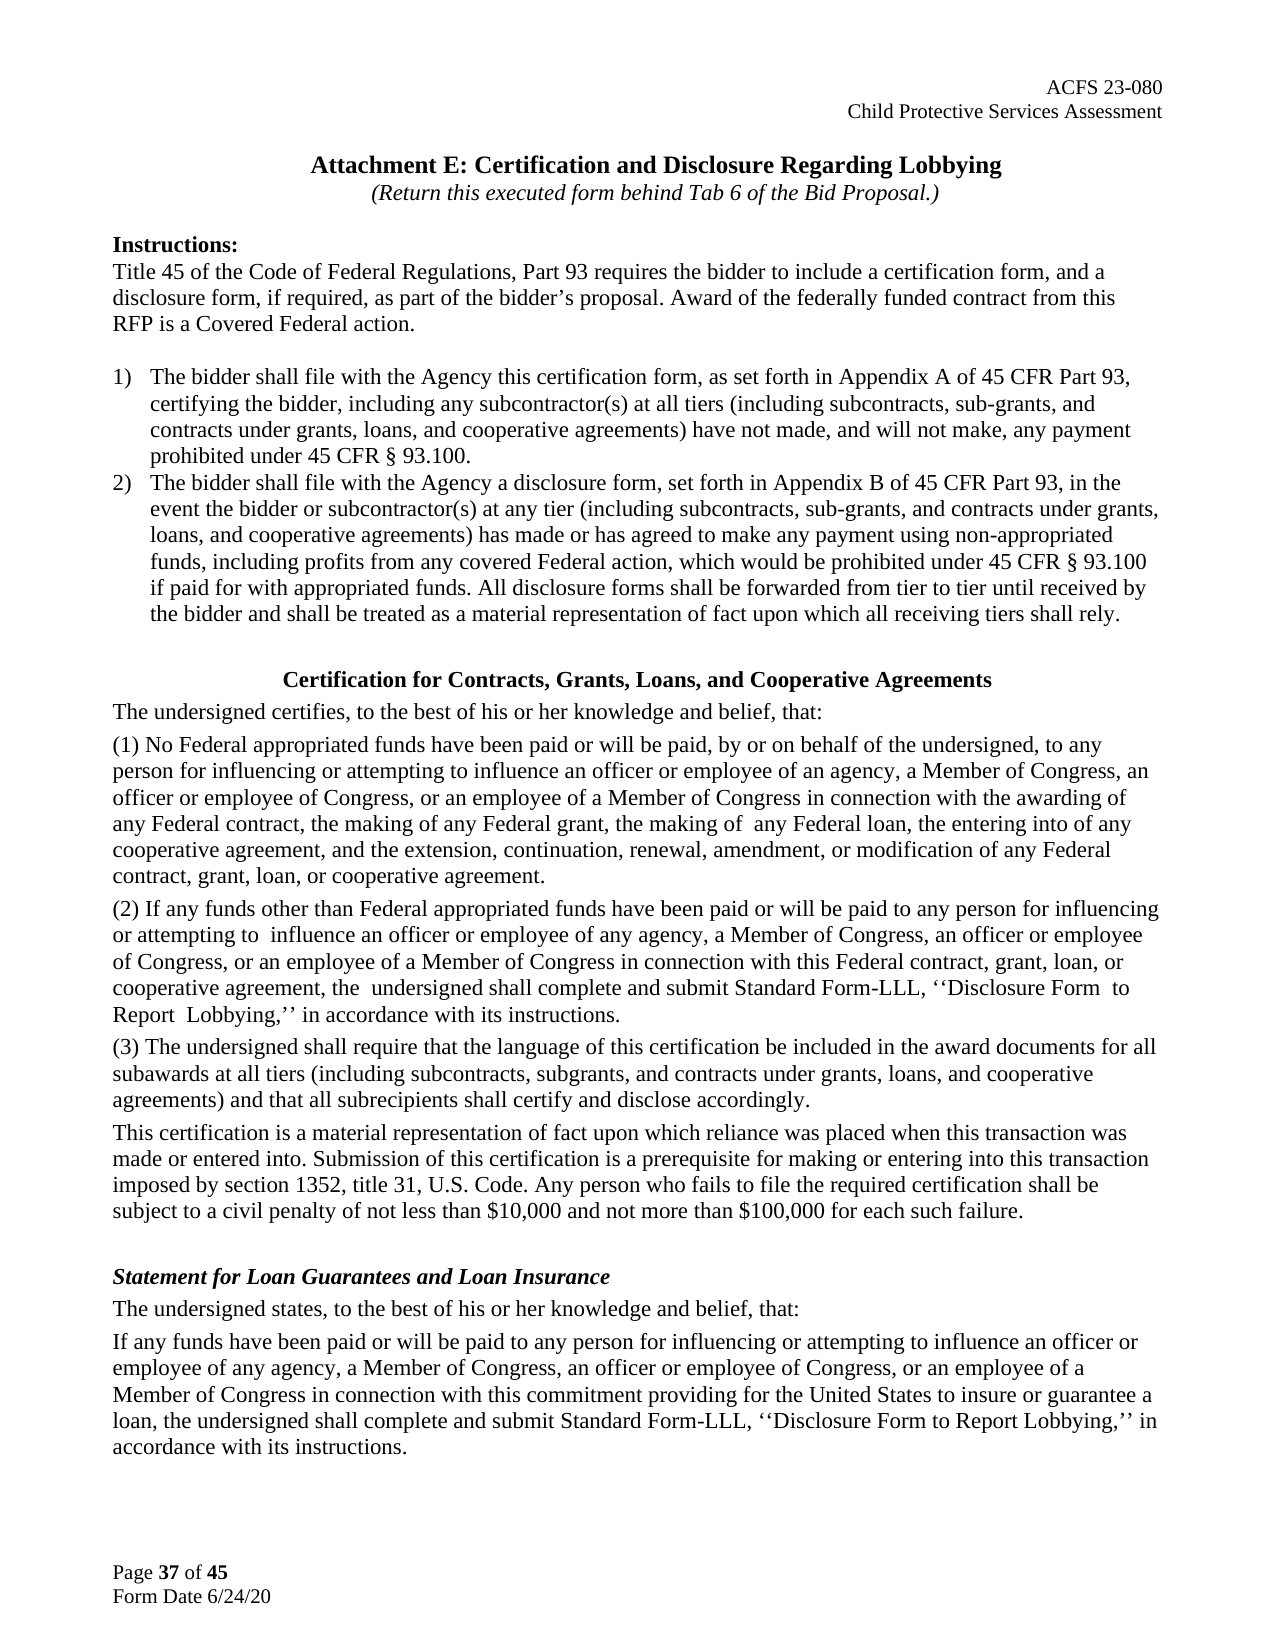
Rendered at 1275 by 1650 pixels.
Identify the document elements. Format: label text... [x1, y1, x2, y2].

text If any funds have been paid or will be paid to any person for influencing or attempting to influence an officer or employee of any agency, a Member of Congress, an officer or employee of Congress, or an employee of a Member of Congress in connection with this commitment providing for the United States to insure or guarantee a loan, the undersigned shall complete and submit Standard Form-LLL, ‘‘Disclosure Form to Report Lobbying,’’ in accordance with its instructions. [112, 1328, 1162, 1460]
list The bidder shall file with the Agency a disclosure form, set forth in Appendix B of 45 CFR Part 93, in the event the bidder or subcontractor(s) at any tier (including subcontracts, sub-grants, and contracts under grants, loans, and cooperative agreements) has made or has agreed to make any payment using non-appropriated funds, including profits from any covered Federal action, which would be prohibited under 45 CFR § 93.100 if paid for with appropriated funds. All disclosure forms shall be forwarded from tier to tier until received by the bidder and shall be treated as a material representation of fact upon which all receiving tiers shall rely. [112, 469, 1162, 627]
text Certification for Contracts, Grants, Loans, and Cooperative Agreements [112, 666, 1162, 692]
text (2) If any funds other than Federal appropriated funds have been paid or will be paid to any person for influencing or attempting to influence an officer or employee of any agency, a Member of Congress, an officer or employee of Congress, or an employee of a Member of Congress in connection with this Federal contract, grant, loan, or cooperative agreement, the undersigned shall complete and submit Standard Form-LLL, ‘‘Disclosure Form to Report Lobbying,’’ in accordance with its instructions. [112, 895, 1162, 1027]
list The bidder shall file with the Agency this certification form, as set forth in Appendix A of 45 CFR Part 93, certifying the bidder, including any subcontractor(s) at all tiers (including subcontracts, sub-grants, and contracts under grants, loans, and cooperative agreements) have not made, and will not make, any payment prohibited under 45 CFR § 93.100. [112, 363, 1162, 469]
text The undersigned certifies, to the best of his or her knowledge and belief, that: [112, 698, 1162, 724]
text Title 45 of the Code of Federal Regulations, Part 93 requires the bidder to include a certification form, and a disclosure form, if required, as part of the bidder’s proposal. Award of the federally funded contract from this RFP is a Covered Federal action. [112, 258, 1162, 337]
text (1) No Federal appropriated funds have been paid or will be paid, by or on behalf of the undersigned, to any person for influencing or attempting to influence an officer or employee of an agency, a Member of Congress, an officer or employee of Congress, or an employee of a Member of Congress in connection with the awarding of any Federal contract, the making of any Federal grant, the making of any Federal loan, the entering into of any cooperative agreement, and the extension, continuation, renewal, amendment, or modification of any Federal contract, grant, loan, or cooperative agreement. [112, 731, 1162, 889]
text Instructions: [112, 231, 1162, 258]
text Statement for Loan Guarantees and Loan Insurance [112, 1263, 1162, 1289]
text This certification is a material representation of fact upon which reliance was placed when this transaction was made or entered into. Submission of this certification is a prerequisite for making or entering into this transaction imposed by section 1352, title 31, U.S. Code. Any person who fails to file the required certification shall be subject to a civil penalty of not less than $10,000 and not more than $100,000 for each such failure. [112, 1118, 1162, 1224]
subtitle Attachment E: Certification and Disclosure Regarding Lobbying [150, 150, 1162, 179]
text (Return this executed form behind Tab 6 of the Bid Proposal.) [150, 179, 1162, 205]
text (3) The undersigned shall require that the language of this certification be included in the award documents for all subawards at all tiers (including subcontracts, subgrants, and contracts under grants, loans, and cooperative agreements) and that all subrecipients shall certify and disclose accordingly. [112, 1033, 1162, 1112]
text The undersigned states, to the best of his or her knowledge and belief, that: [112, 1295, 1162, 1322]
